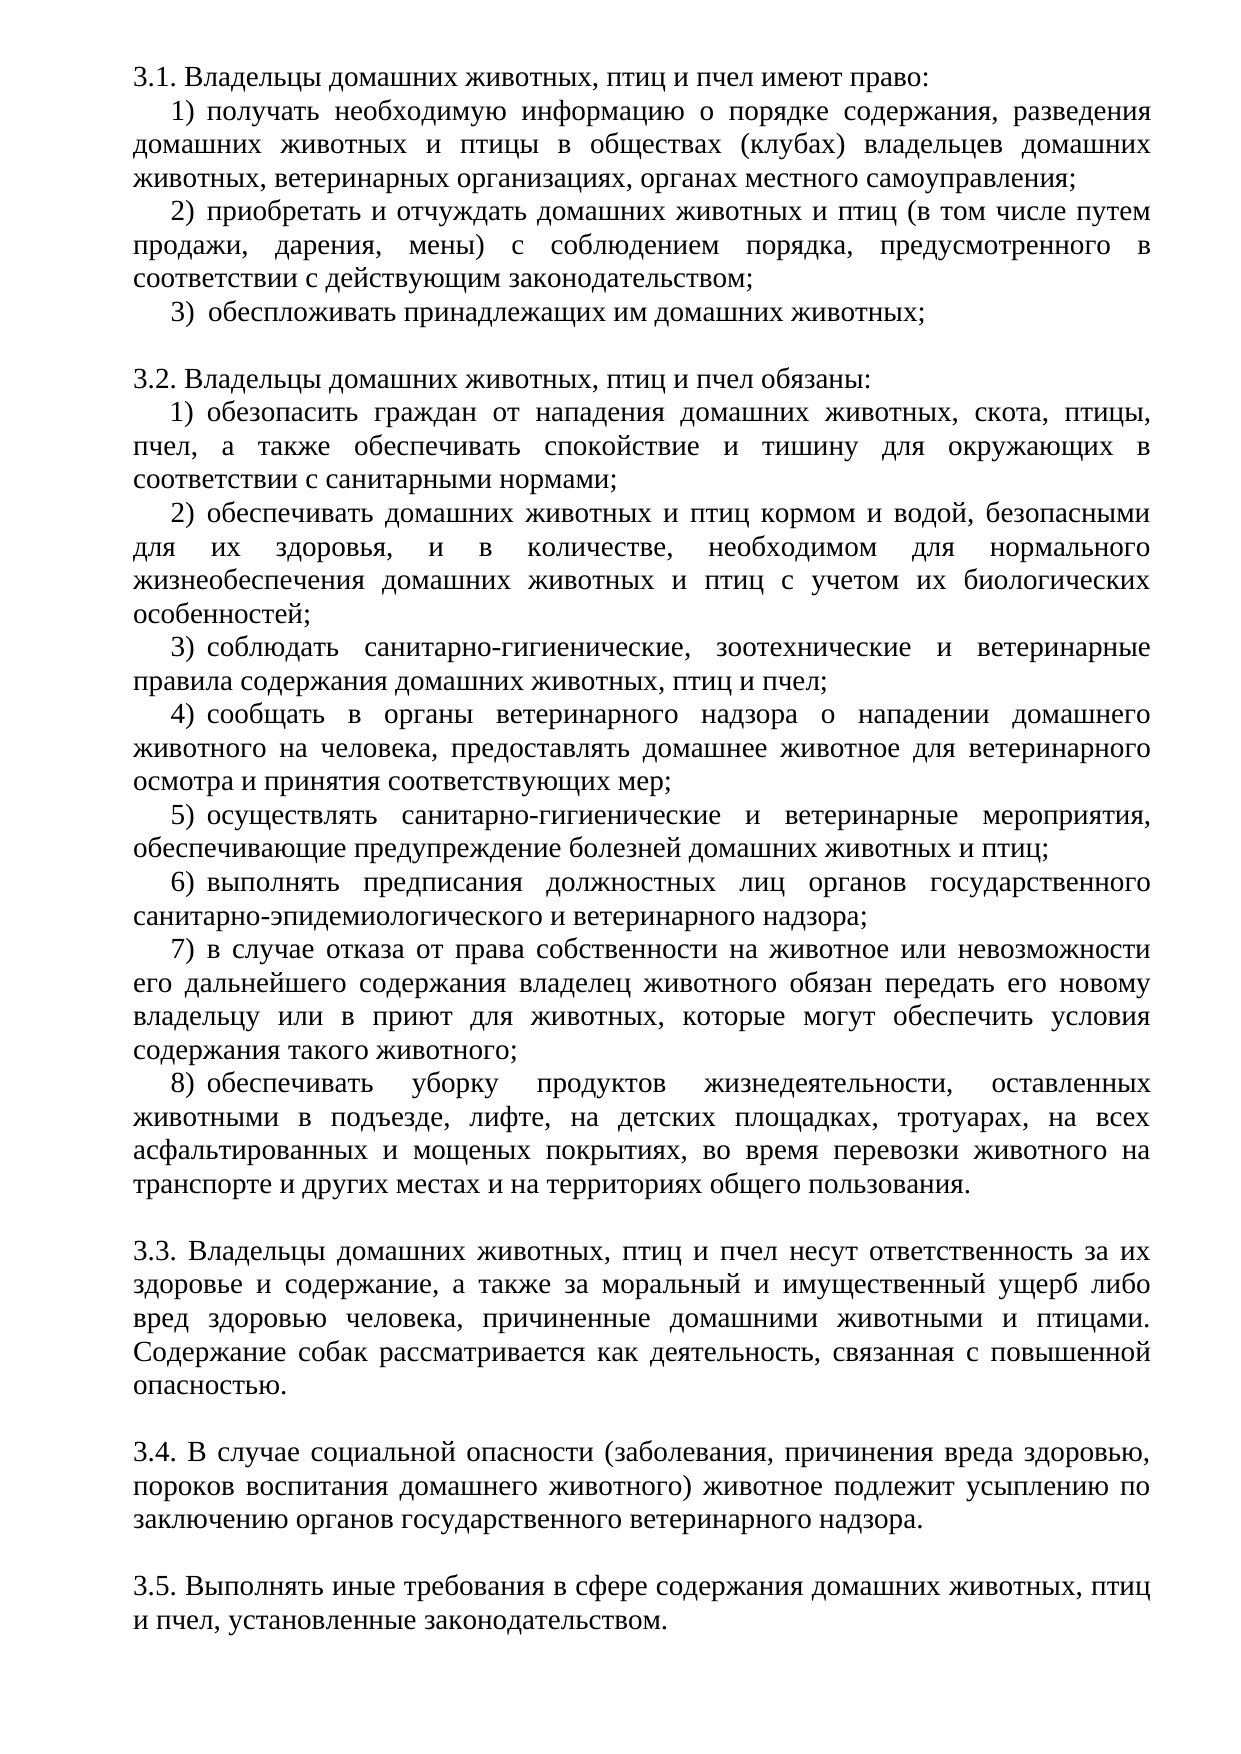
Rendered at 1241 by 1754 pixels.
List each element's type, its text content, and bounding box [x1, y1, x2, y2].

list обеспечивать домашних животных и птиц кормом и водой, безопасными для их здоровья, и в количестве, необходимом для нормального жизнеобеспечения домашних животных и птиц с учетом их биологических особенностей; [133, 495, 1152, 629]
list приобретать и отчуждать домашних животных и птиц (в том числе путем продажи, дарения, мены) с соблюдением порядка, предусмотренного в соответствии с действующим законодательством; [133, 193, 1152, 294]
list обезопасить граждан от нападения домашних животных, скота, птицы, пчел, а также обеспечивать спокойствие и тишину для окружающих в соответствии с санитарными нормами; [133, 394, 1152, 495]
list осуществлять санитарно-гигиенические и ветеринарные мероприятия, обеспечивающие предупреждение болезней домашних животных и птиц; [133, 797, 1152, 864]
list выполнять предписания должностных лиц органов государственного санитарно-эпидемиологического и ветеринарного надзора; [133, 864, 1152, 931]
text 3.1. Владельцы домашних животных, птиц и пчел имеют право: [133, 59, 1152, 93]
list соблюдать санитарно-гигиенические, зоотехнические и ветеринарные правила содержания домашних животных, птиц и пчел; [133, 629, 1152, 696]
list получать необходимую информацию о порядке содержания, разведения домашних животных и птицы в обществах (клубах) владельцев домашних животных, ветеринарных организациях, органах местного самоуправления; [133, 93, 1152, 193]
list обеспложивать принадлежащих им домашних животных; [170, 294, 1152, 327]
text 3.3. Владельцы домашних животных, птиц и пчел несут ответственность за их здоровье и содержание, а также за моральный и имущественный ущерб либо вред здоровью человека, причиненные домашними животными и птицами. Содержание собак рассматривается как деятельность, связанная с повышенной опасностью. [133, 1233, 1152, 1401]
list обеспечивать уборку продуктов жизнедеятельности, оставленных животными в подъезде, лифте, на детских площадках, тротуарах, на всех асфальтированных и мощеных покрытиях, во время перевозки животного на транспорте и других местах и на территориях общего пользования. [133, 1065, 1152, 1199]
text 3.4. В случае социальной опасности (заболевания, причинения вреда здоровью, пороков воспитания домашнего животного) животное подлежит усыплению по заключению органов государственного ветеринарного надзора. [133, 1434, 1152, 1535]
list сообщать в органы ветеринарного надзора о нападении домашнего животного на человека, предоставлять домашнее животное для ветеринарного осмотра и принятия соответствующих мер; [133, 696, 1152, 797]
text 3.5. Выполнять иные требования в сфере содержания домашних животных, птиц и пчел, установленные законодательством. [133, 1568, 1152, 1636]
text 3.2. Владельцы домашних животных, птиц и пчел обязаны: [133, 361, 1152, 394]
list в случае отказа от права собственности на животное или невозможности его дальнейшего содержания владелец животного обязан передать его новому владельцу или в приют для животных, которые могут обеспечить условия содержания такого животного; [133, 931, 1152, 1065]
